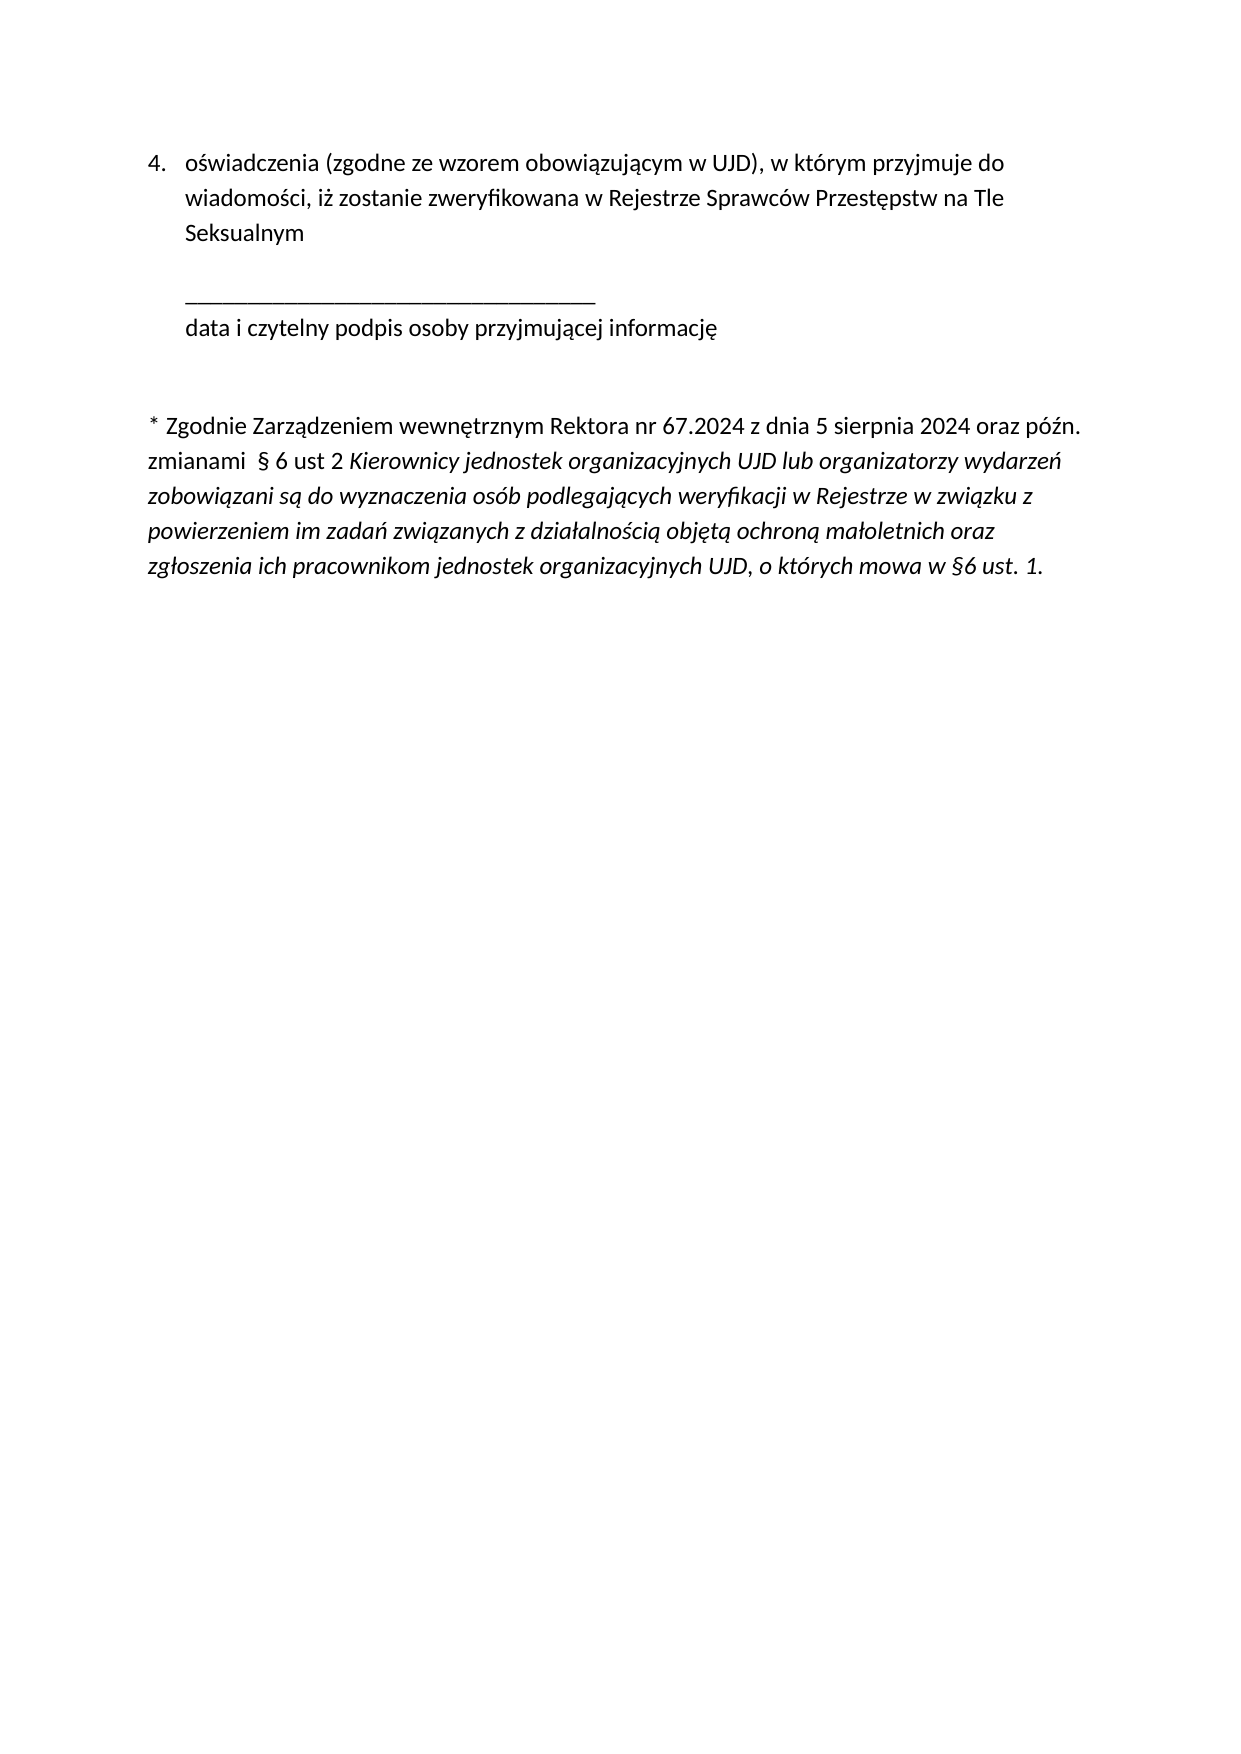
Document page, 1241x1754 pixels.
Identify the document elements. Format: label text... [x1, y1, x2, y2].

text data i czytelny podpis osoby przyjmującej informację [185, 313, 1093, 343]
text * Zgodnie Zarządzeniem wewnętrznym Rektora nr 67.2024 z dnia 5 sierpnia 2024 oraz późn. zmianami § 6 ust 2 Kierownicy jednostek organizacyjnych UJD lub organizatorzy wydarzeń zobowiązani są do wyznaczenia osób podlegających weryfikacji w Rejestrze w związku z powierzeniem im zadań związanych z działalnością objętą ochroną małoletnich oraz zgłoszenia ich pracownikom jednostek organizacyjnych UJD, o których mowa w §6 ust. 1. [148, 410, 1093, 581]
list oświadczenia (zgodne ze wzorem obowiązującym w UJD), w którym przyjmuje do wiadomości, iż zostanie zweryfikowana w Rejestrze Sprawców Przestępstw na Tle Seksualnym [148, 148, 1093, 248]
text _________________________________ [185, 278, 1093, 308]
